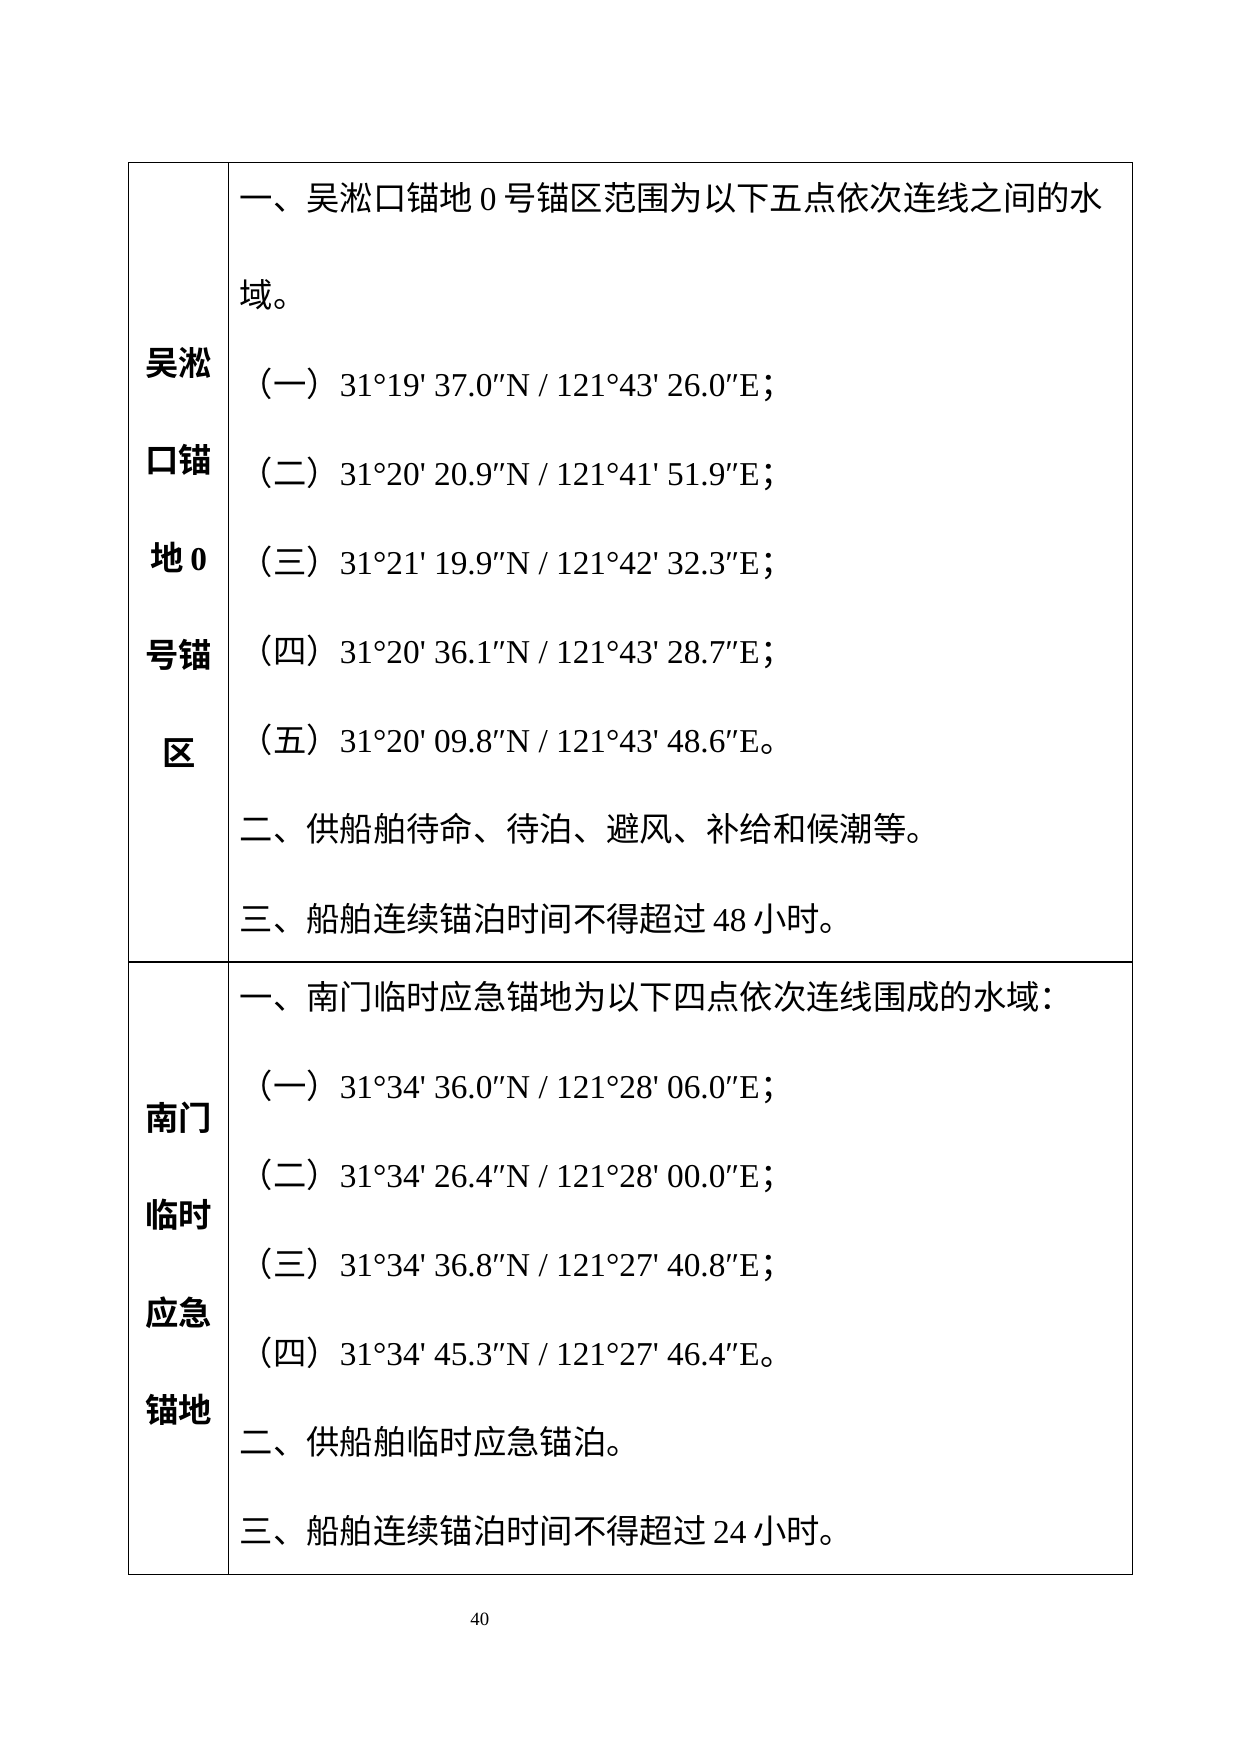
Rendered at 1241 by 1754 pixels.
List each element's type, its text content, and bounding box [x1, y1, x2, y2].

table_cell 吴淞口锚地0号锚区 [129, 163, 228, 961]
table_cell 一、吴淞口锚地0号锚区范围为以下五点依次连线之间的水域。 （一）31°19' 37.0″N / 121°43' 26.0″E； （二）31°20' 20.9″N / 121°41' 51.9″E； （三）31°21' 19.9″N / 121°42' 32.3″E； （四）31°20' 36.1″N / 121°43' 28.7″E； （五）31°20' 09.8″N / 121°43' 48.6″E。 二、供船舶待命、待泊、避风、补给和候潮等。 三、船舶连续锚泊时间不得超过48小时。 [229, 163, 1132, 961]
table_cell 南门临时应急锚地 [129, 963, 228, 1574]
table_cell 一、南门临时应急锚地为以下四点依次连线围成的水域： （一）31°34' 36.0″N / 121°28' 06.0″E； （二）31°34' 26.4″N / 121°28' 00.0″E； （三）31°34' 36.8″N / 121°27' 40.8″E； （四）31°34' 45.3″N / 121°27' 46.4″E。 二、供船舶临时应急锚泊。 三、船舶连续锚泊时间不得超过24小时。 [229, 963, 1132, 1574]
